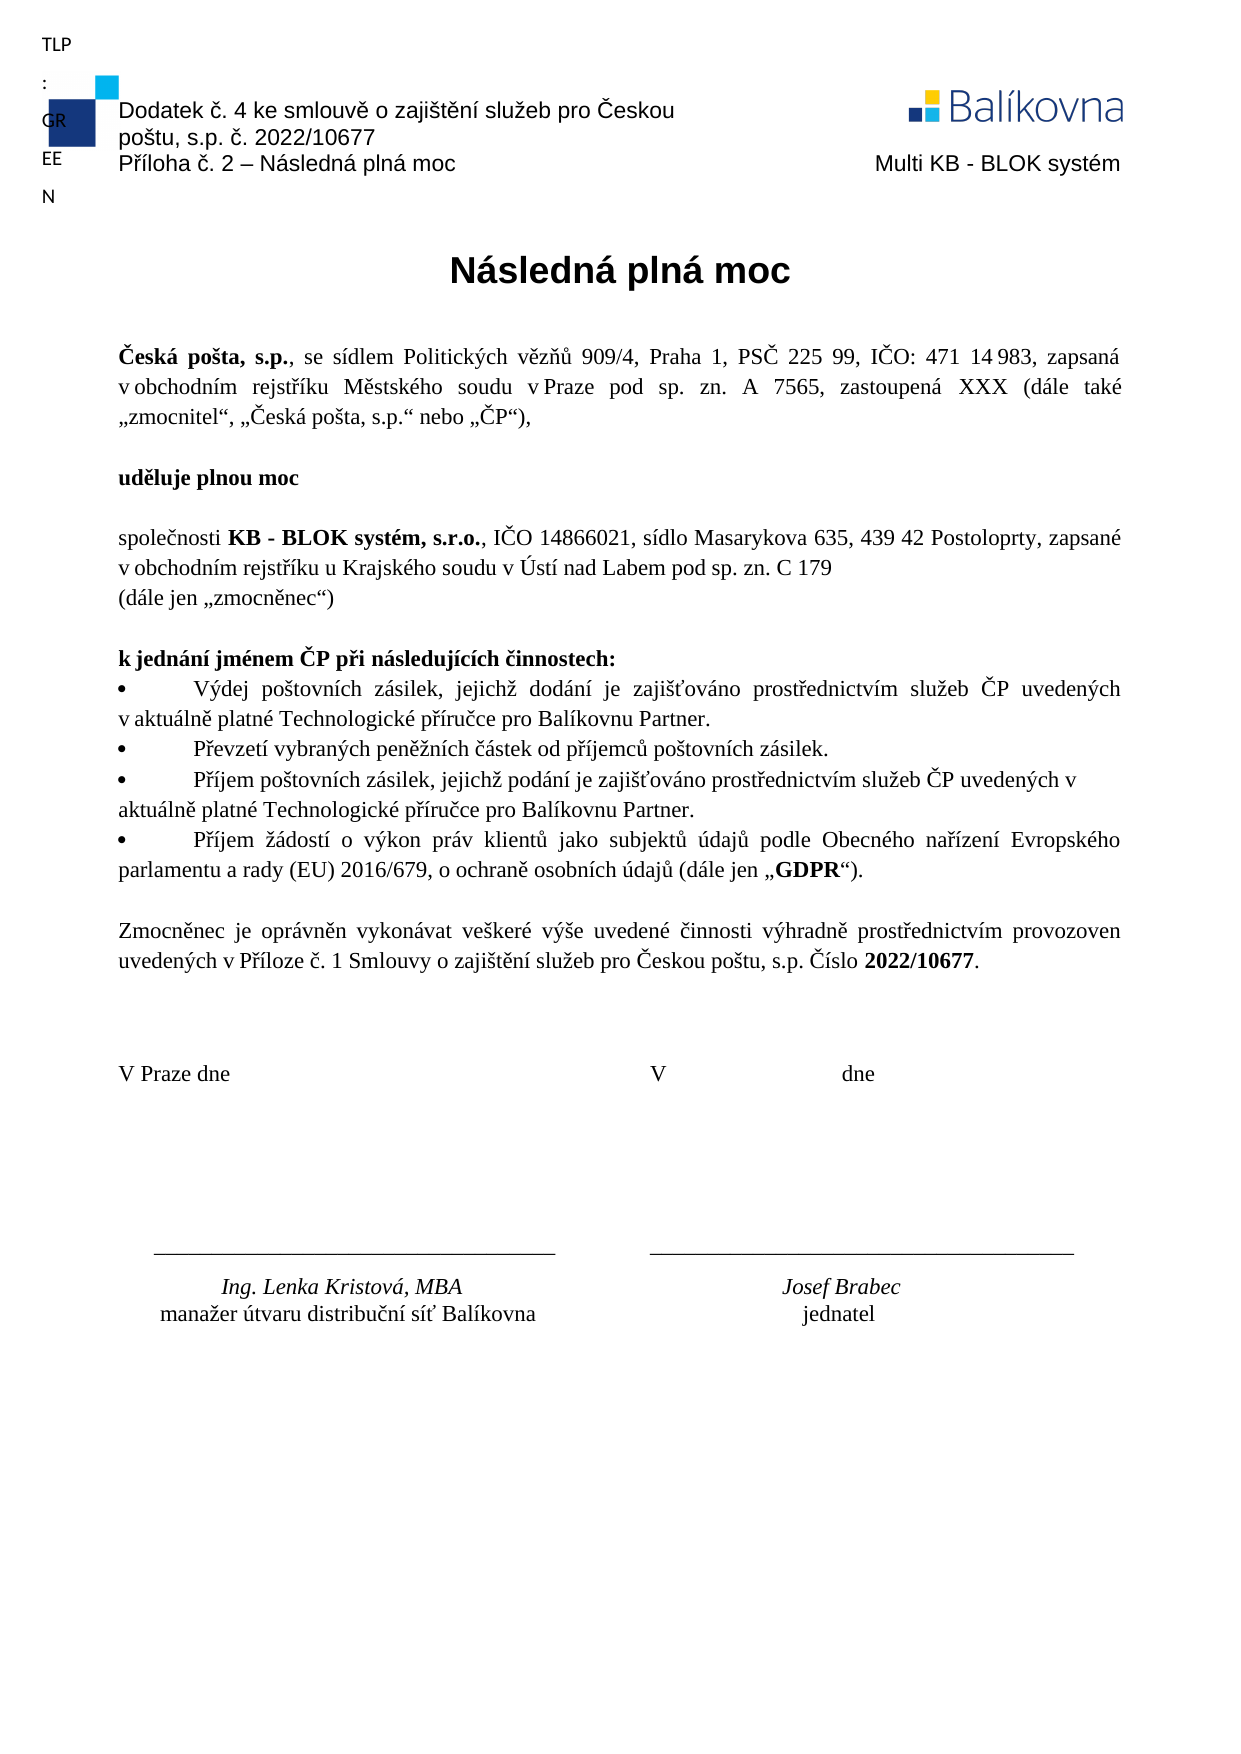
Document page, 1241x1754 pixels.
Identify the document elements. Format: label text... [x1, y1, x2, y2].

picture [908, 90, 1123, 122]
picture [42, 71, 121, 151]
text manažer útvaru distribuční síť Balíkovna jednatel [118, 1300, 1122, 1326]
list Příjem poštovních zásilek, jejichž podání je zajišťováno prostřednictvím služeb ČP uvedených v aktuálně platné Technologické příručce pro Balíkovnu Partner. [118, 766, 1122, 822]
text Následná plná moc [118, 248, 1122, 292]
text Zmocněnec je oprávněn vykonávat veškeré výše uvedené činnosti výhradně prostřednictvím provozoven uvedených v Příloze č. 1 Smlouvy o zajištění služeb pro Českou poštu, s.p. Číslo 2022/10677. [118, 917, 1122, 973]
text společnosti KB - BLOK systém, s.r.o., IČO 14866021, sídlo Masarykova 635, 439 42 Postoloprty, zapsané v obchodním rejstříku u Krajského soudu v Ústí nad Labem pod sp. zn. C 179 [118, 524, 1122, 581]
list V Praze dne V dne [118, 1060, 1122, 1086]
text k jednání jménem ČP při následujících činnostech: [118, 645, 1122, 671]
list Výdej poštovních zásilek, jejichž dodání je zajišťováno prostřednictvím služeb ČP uvedených v aktuálně platné Technologické příručce pro Balíkovnu Partner. [118, 675, 1122, 732]
text uděluje plnou moc [118, 463, 1122, 490]
text Ing. Lenka Kristová, MBA Josef Brabec [118, 1273, 1122, 1300]
list Příjem žádostí o výkon práv klientů jako subjektů údajů podle Obecného nařízení Evropského parlamentu a rady (EU) 2016/679, o ochraně osobních údajů (dále jen „GDPR“). [118, 826, 1122, 883]
list Převzetí vybraných peněžních částek od příjemců poštovních zásilek. [118, 735, 1122, 762]
list ___________________________________ _____________________________________ [118, 1231, 1122, 1257]
text (dále jen „zmocněnec“) [118, 584, 1122, 611]
text Česká pošta, s.p., se sídlem Politických vězňů 909/4, Praha 1, PSČ 225 99, IČO: 471 14 983, zapsaná v obchodním rejstříku Městského soudu v Praze pod sp. zn. A 7565, zastoupená XXX (dále také „zmocnitel“, „Česká pošta, s.p.“ nebo „ČP“), [118, 343, 1122, 429]
